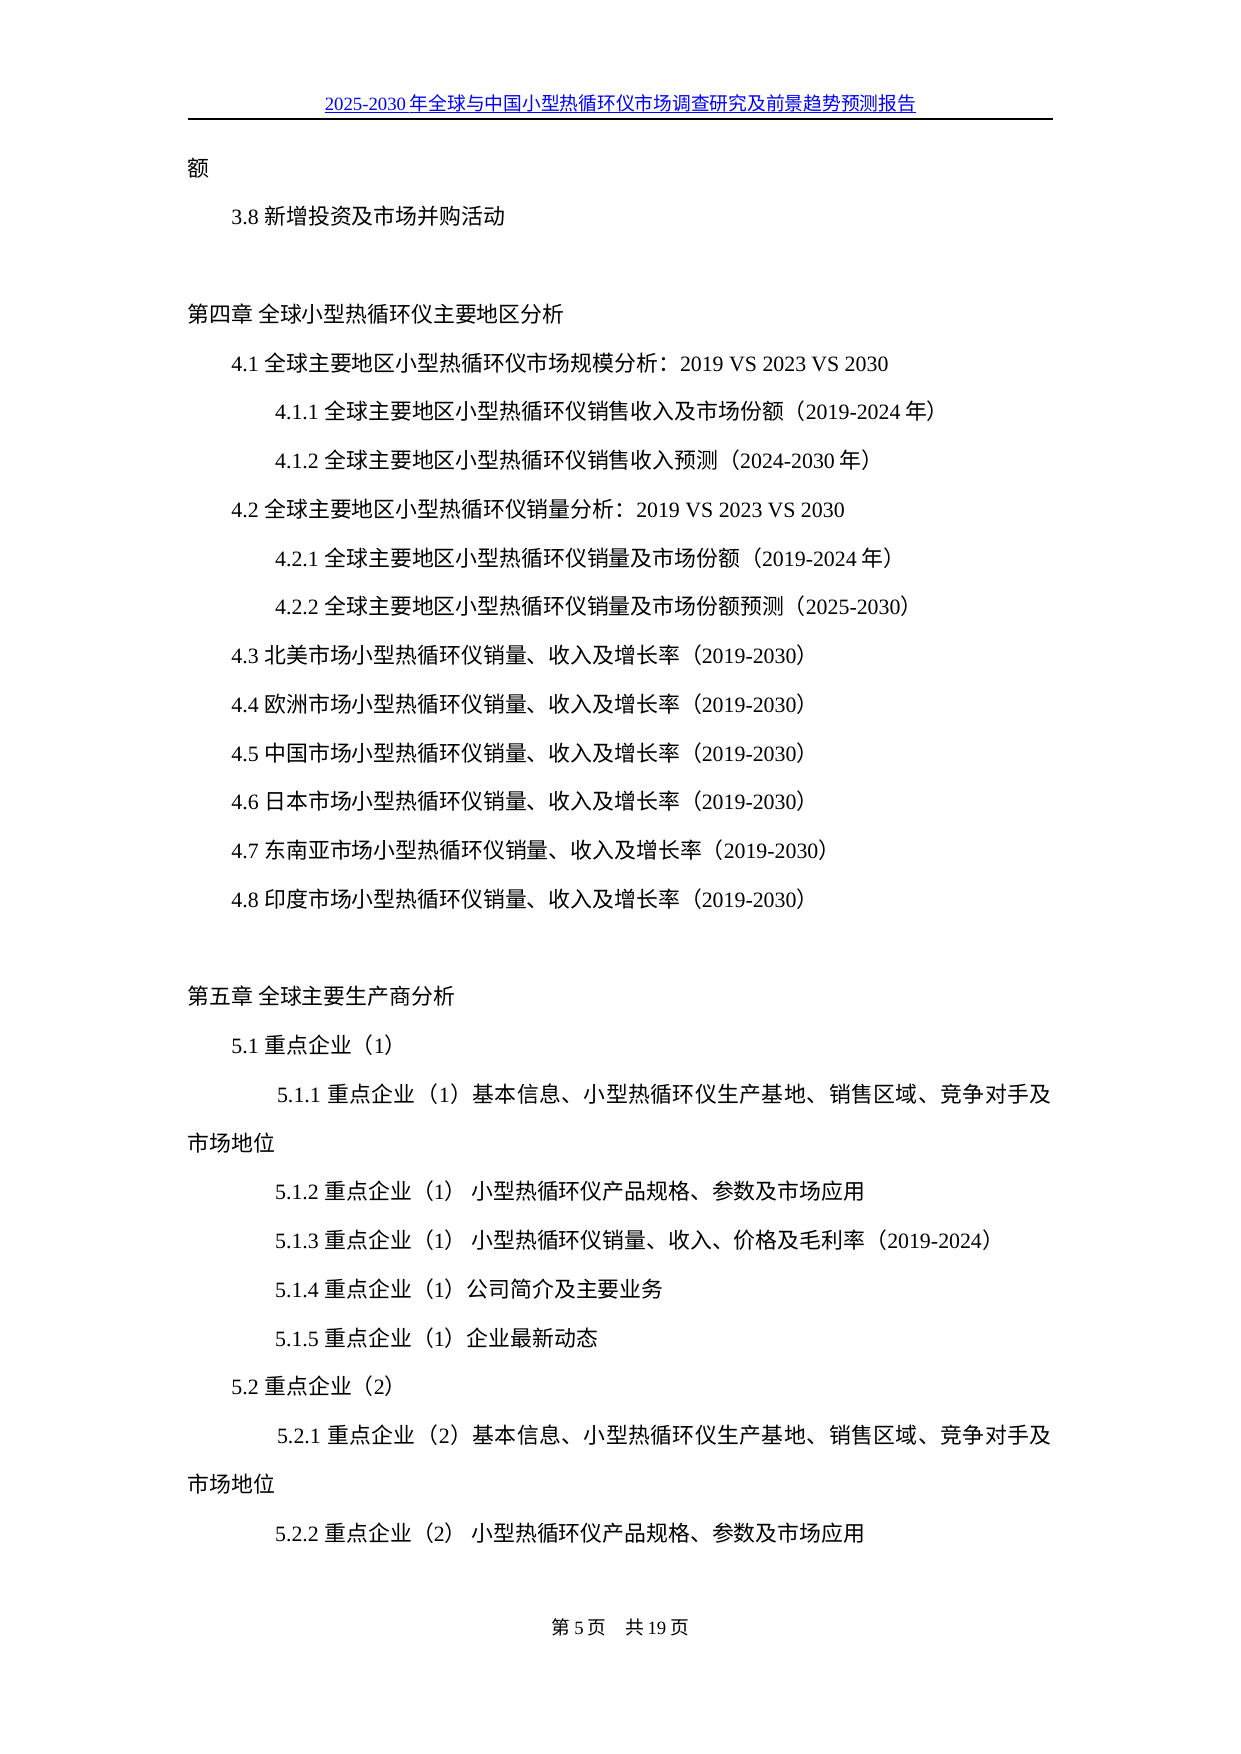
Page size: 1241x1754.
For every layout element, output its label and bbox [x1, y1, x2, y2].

text [187, 150, 1053, 1548]
